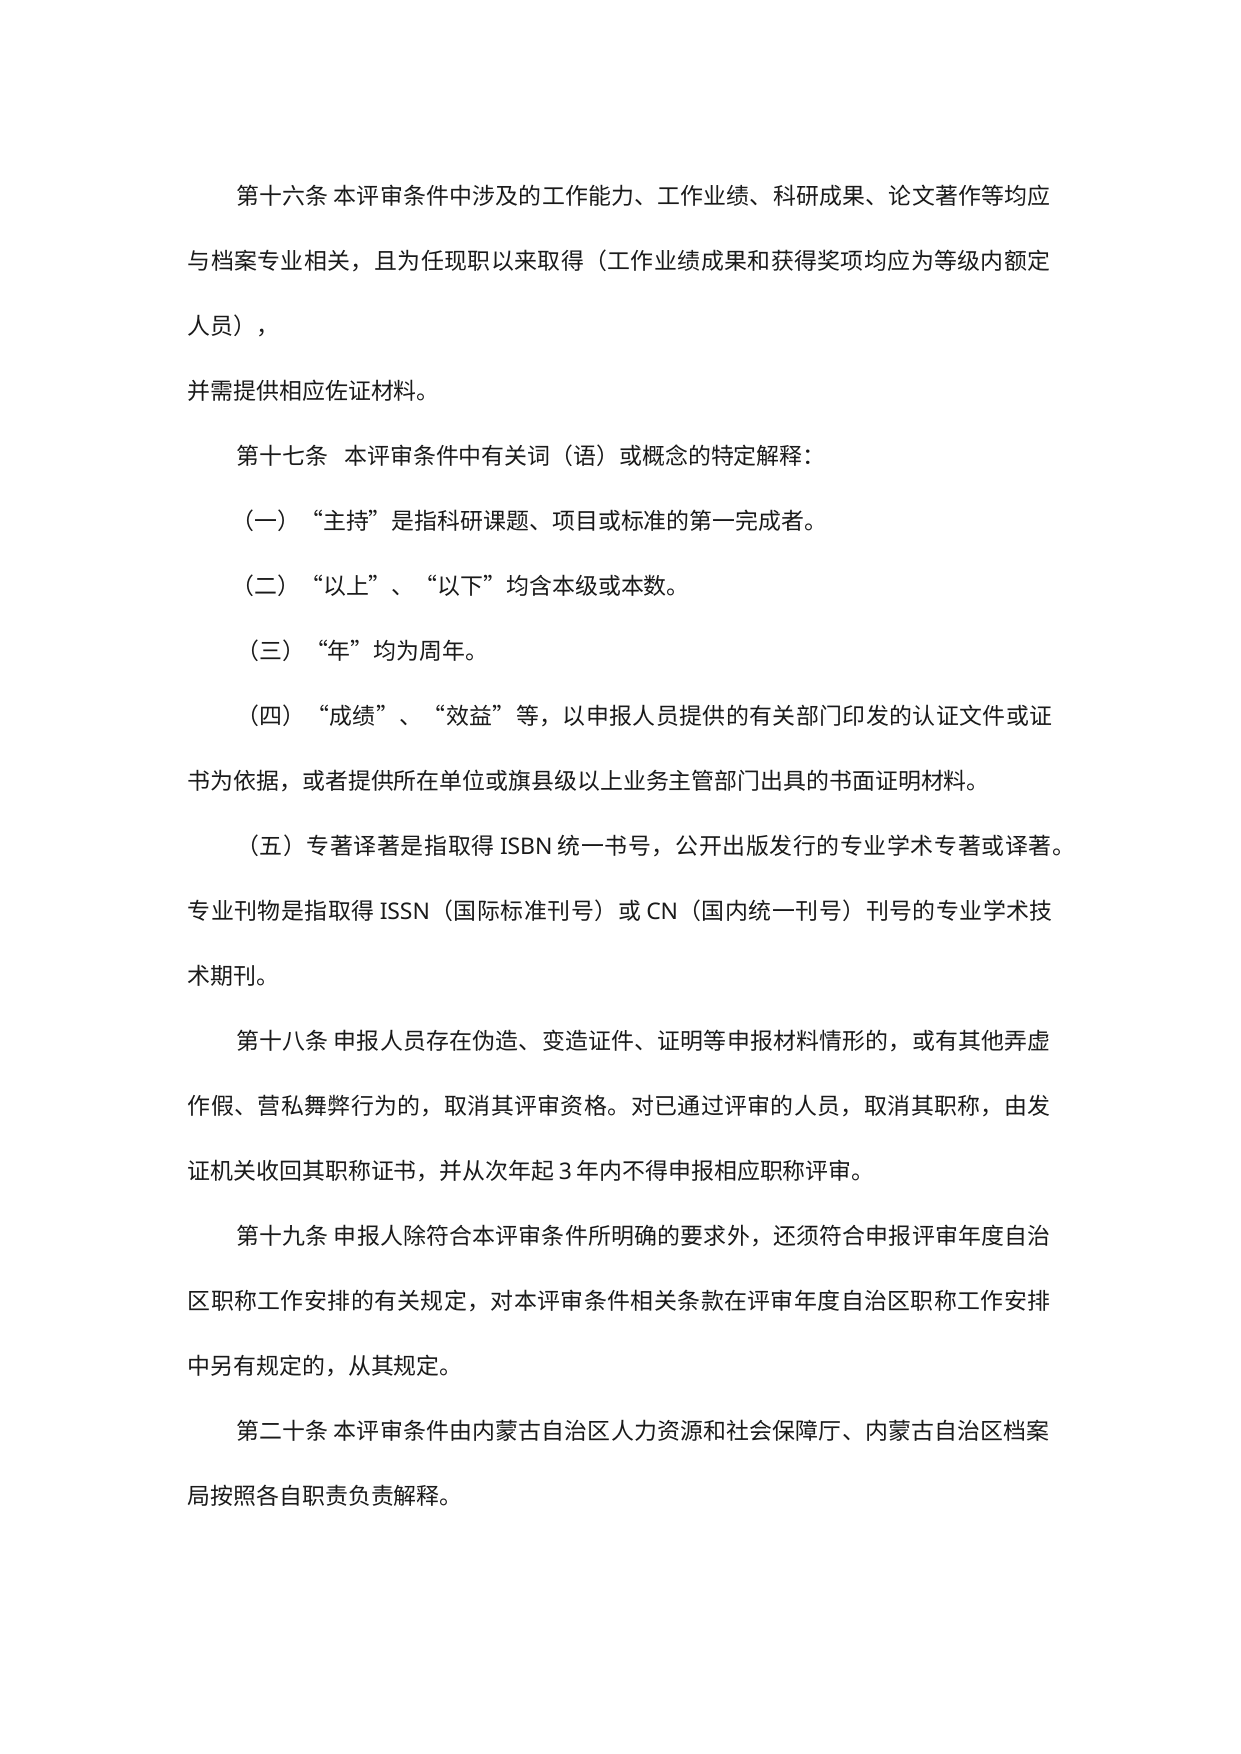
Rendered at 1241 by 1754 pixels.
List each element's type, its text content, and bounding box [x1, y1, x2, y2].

text （三）“年”均为周年。 [187, 617, 1053, 682]
text 第十八条 申报人员存在伪造、变造证件、证明等申报材料情形的，或有其他弄虚作假、营私舞弊行为的，取消其评审资格。对已通过评审的人员，取消其职称，由发证机关收回其职称证书，并从次年起3年内不得申报相应职称评审。 [187, 1007, 1053, 1202]
text 第十七条 本评审条件中有关词（语）或概念的特定解释： [187, 422, 1053, 487]
text （一）“主持”是指科研课题、项目或标准的第一完成者。 [231, 487, 1053, 552]
text 第十六条 本评审条件中涉及的工作能力、工作业绩、科研成果、论文著作等均应与档案专业相关，且为任现职以来取得（工作业绩成果和获得奖项均应为等级内额定人员）， [187, 162, 1053, 357]
text （四）“成绩”、“效益”等，以申报人员提供的有关部门印发的认证文件或证书为依据，或者提供所在单位或旗县级以上业务主管部门出具的书面证明材料。 [187, 682, 1053, 812]
text 第十九条 申报人除符合本评审条件所明确的要求外，还须符合申报评审年度自治区职称工作安排的有关规定，对本评审条件相关条款在评审年度自治区职称工作安排中另有规定的，从其规定。 [187, 1202, 1053, 1397]
text 第二十条 本评审条件由内蒙古自治区人力资源和社会保障厅、内蒙古自治区档案局按照各自职责负责解释。 [187, 1397, 1053, 1527]
text 并需提供相应佐证材料。 [187, 357, 1053, 422]
text （二）“以上”、“以下”均含本级或本数。 [231, 552, 1053, 617]
text （五）专著译著是指取得ISBN统一书号，公开出版发行的专业学术专著或译著。专业刊物是指取得ISSN（国际标准刊号）或CN（国内统一刊号）刊号的专业学术技术期刊。 [187, 812, 1053, 1007]
